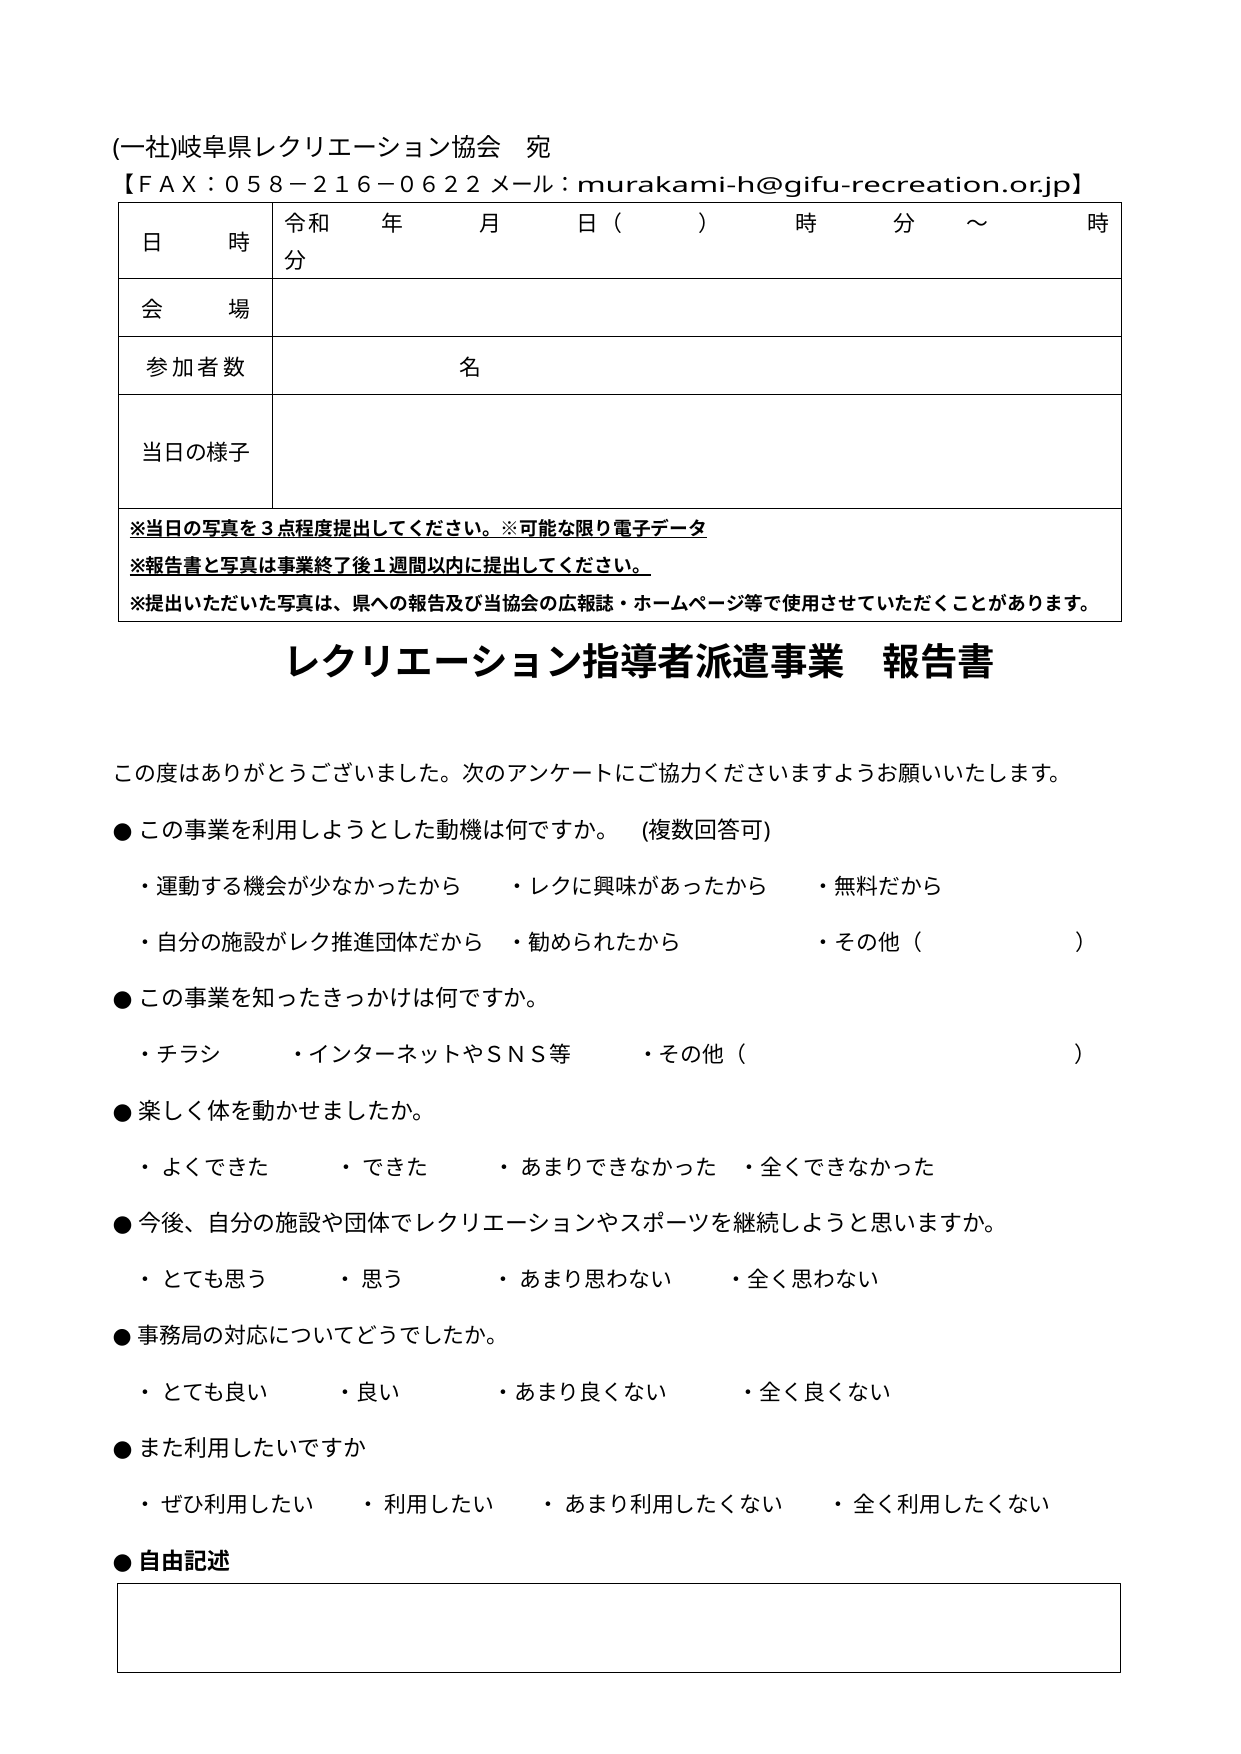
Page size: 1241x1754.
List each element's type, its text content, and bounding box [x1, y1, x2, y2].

table_cell 名 [273, 337, 1121, 394]
text ● また利用したいですか [112, 1428, 1128, 1466]
text ● この事業を知ったきっかけは何ですか。 [112, 978, 1128, 1016]
text ● この事業を利用しようとした動機は何ですか。 (複数回答可) [112, 809, 1128, 847]
text ・ とても良い ・良い ・あまり良くない ・全く良くない [112, 1372, 1128, 1409]
table_header 日 時 [119, 203, 272, 278]
table_cell [273, 395, 1121, 507]
table_cell 当日の様子 [119, 395, 272, 507]
text この度はありがとうございました。次のアンケートにご協力くださいますようお願いいたします。 [112, 753, 1128, 791]
text ・チラシ ・インターネットやＳＮＳ等 ・その他（ ） [112, 1034, 1128, 1072]
text 【ＦＡＸ：０５８－２１６－０６２２ メール：murakami-h@gifu-recreation.or.jp】 [112, 164, 1128, 202]
table_cell 会 場 [119, 279, 272, 336]
table_header 令和 年 月 日（ ） 時 分 ～ 時 分 [273, 203, 1121, 278]
text ● 事務局の対応についてどうでしたか。 [112, 1316, 1128, 1353]
text (一社)岐阜県レクリエーション協会 宛 [112, 127, 1128, 164]
table_cell ※当日の写真を３点程度提出してください。※可能な限り電子データ ※報告書と写真は事業終了後１週間以内に提出してください。 ※提出いただいた写真は、県への報告及び当協会の広報誌・ホームページ等で使用させていただくことがあります。 [119, 509, 1121, 621]
text レクリエーション指導者派遣事業 報告書 [112, 622, 1128, 697]
table_cell [273, 279, 1121, 336]
text ・ ぜひ利用したい ・ 利用したい ・ あまり利用したくない ・ 全く利用したくない [112, 1484, 1128, 1522]
text ・ よくできた ・ できた ・ あまりできなかった ・全くできなかった [112, 1147, 1128, 1184]
text ・ とても思う ・ 思う ・ あまり思わない ・全く思わない [112, 1259, 1128, 1297]
text ・運動する機会が少なかったから ・レクに興味があったから ・無料だから [112, 866, 1128, 903]
text ● 楽しく体を動かせましたか。 [112, 1091, 1128, 1128]
table_cell 参加者数 [119, 337, 272, 394]
text ● 自由記述 [112, 1541, 1128, 1578]
text ● 今後、自分の施設や団体でレクリエーションやスポーツを継続しようと思いますか。 [112, 1203, 1128, 1241]
text ・自分の施設がレク推進団体だから ・勧められたから ・その他（ ） [112, 922, 1128, 959]
